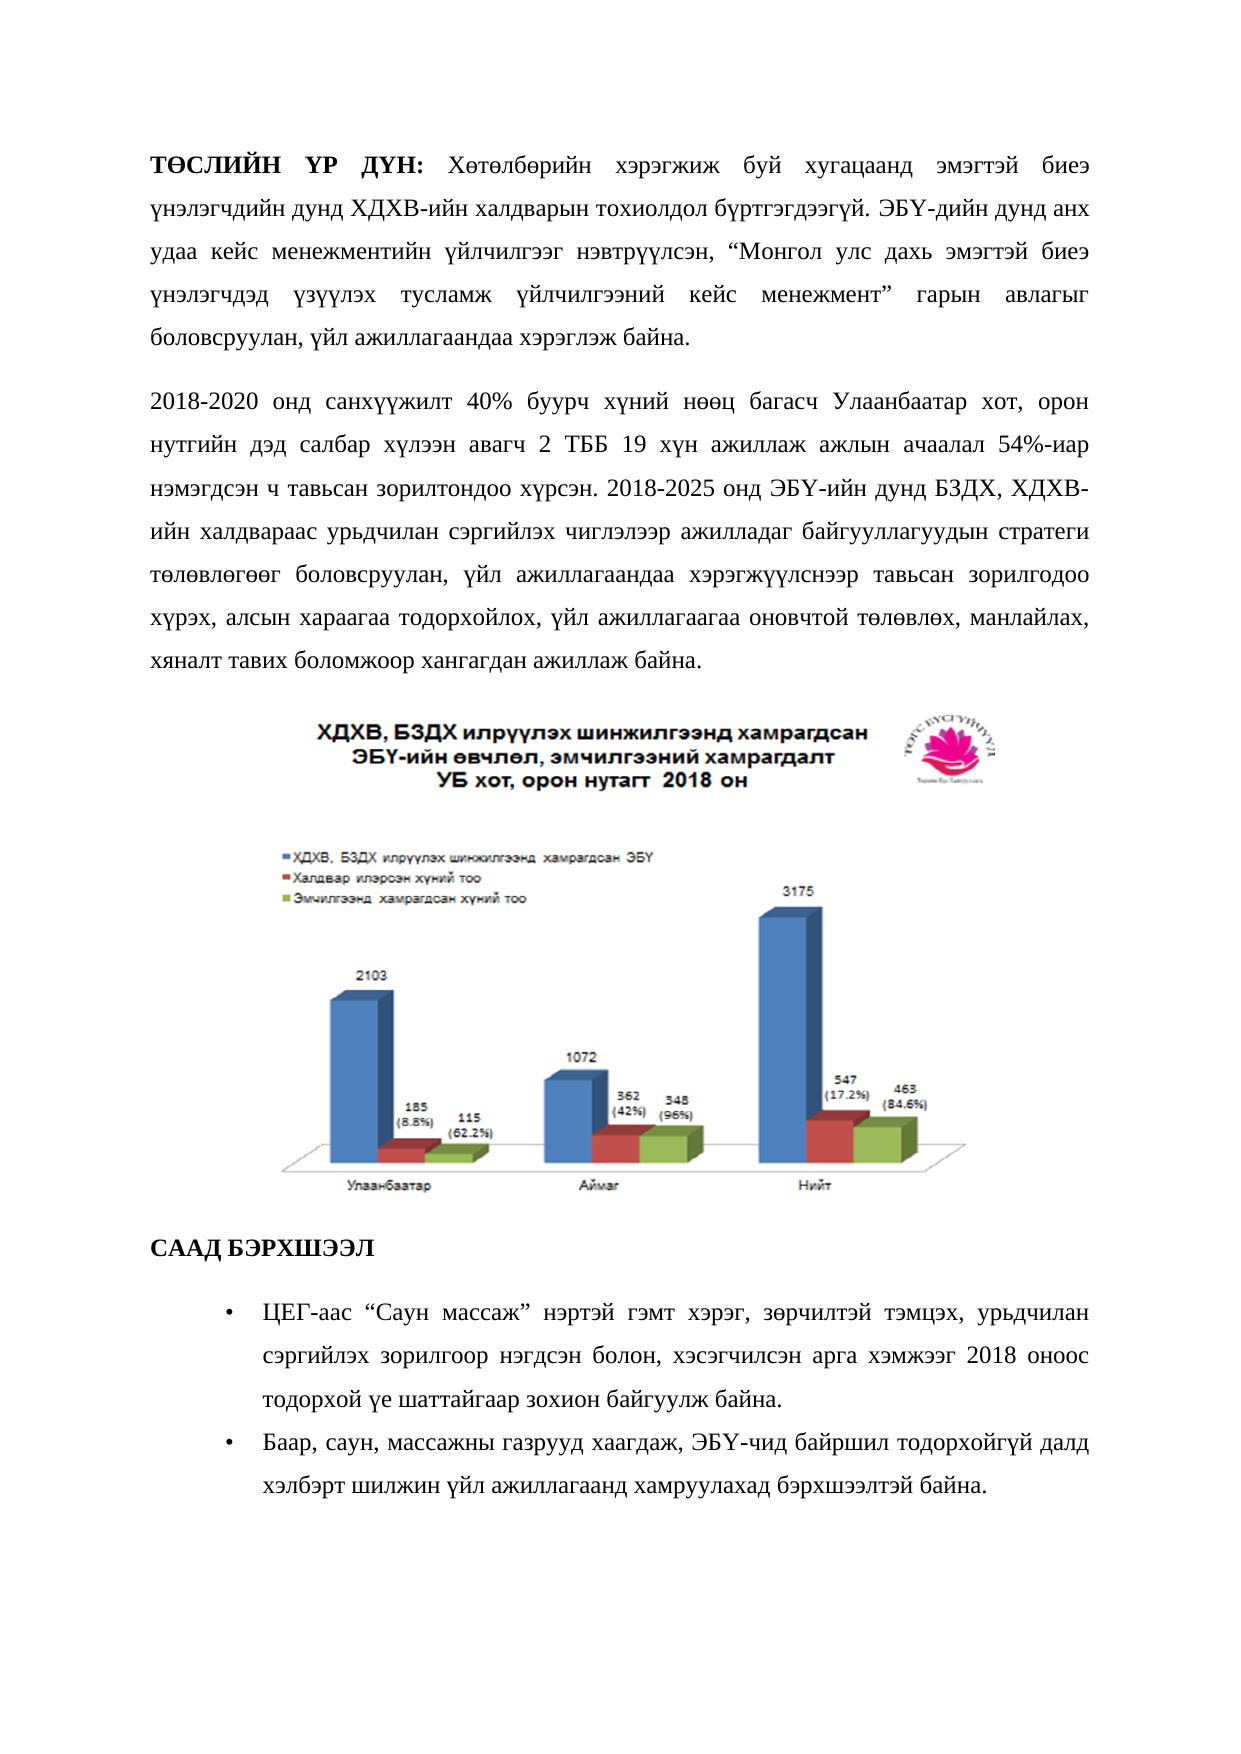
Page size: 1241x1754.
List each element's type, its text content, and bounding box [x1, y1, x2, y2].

text ТӨСЛИЙН ҮР ДҮН: Хөтөлбөрийн хэрэгжиж буй хугацаанд эмэгтэй биеэ үнэлэгчдийн дунд ХДХВ-ийн халдварын тохиолдол бүртгэгдээгүй. ЭБҮ-дийн дунд анх удаа кейс менежментийн үйлчилгээг нэвтрүүлсэн, “Монгол улс дахь эмэгтэй биеэ үнэлэгчдэд үзүүлэх тусламж үйлчилгээний кейс менежмент” гарын авлагыг боловсруулан, үйл ажиллагаандаа хэрэглэж байна. [150, 150, 1090, 351]
list ЦЕГ-аас “Саун массаж” нэртэй гэмт хэрэг, зөрчилтэй тэмцэх, урьдчилан сэргийлэх зорилгоор нэгдсэн болон, хэсэгчилсэн арга хэмжээг 2018 оноос тодорхой үе шаттайгаар зохион байгуулж байна. [225, 1297, 1090, 1412]
picture [245, 709, 995, 1199]
text СААД БЭРХШЭЭЛ [150, 1233, 1090, 1262]
list Баар, саун, массажны газрууд хаагдаж, ЭБҮ-чид байршил тодорхойгүй далд хэлбэрт шилжин үйл ажиллагаанд хамруулахад бэрхшээлтэй байна. [225, 1427, 1090, 1499]
text 2018-2020 онд санхүүжилт 40% буурч хүний нөөц багасч Улаанбаатар хот, орон нутгийн дэд салбар хүлээн авагч 2 ТББ 19 хүн ажиллаж ажлын ачаалал 54%-иар нэмэгдсэн ч тавьсан зорилтондоо хүрсэн. 2018-2025 онд ЭБҮ-ийн дунд БЗДХ, ХДХВ-ийн халдвараас урьдчилан сэргийлэх чиглэлээр ажилладаг байгууллагуудын стратеги төлөвлөгөөг боловсруулан, үйл ажиллагаандаа хэрэгжүүлснээр тавьсан зорилгодоо хүрэх, алсын хараагаа тодорхойлох, үйл ажиллагаагаа оновчтой төлөвлөх, манлайлах, хяналт тавих боломжоор хангагдан ажиллаж байна. [150, 386, 1090, 674]
